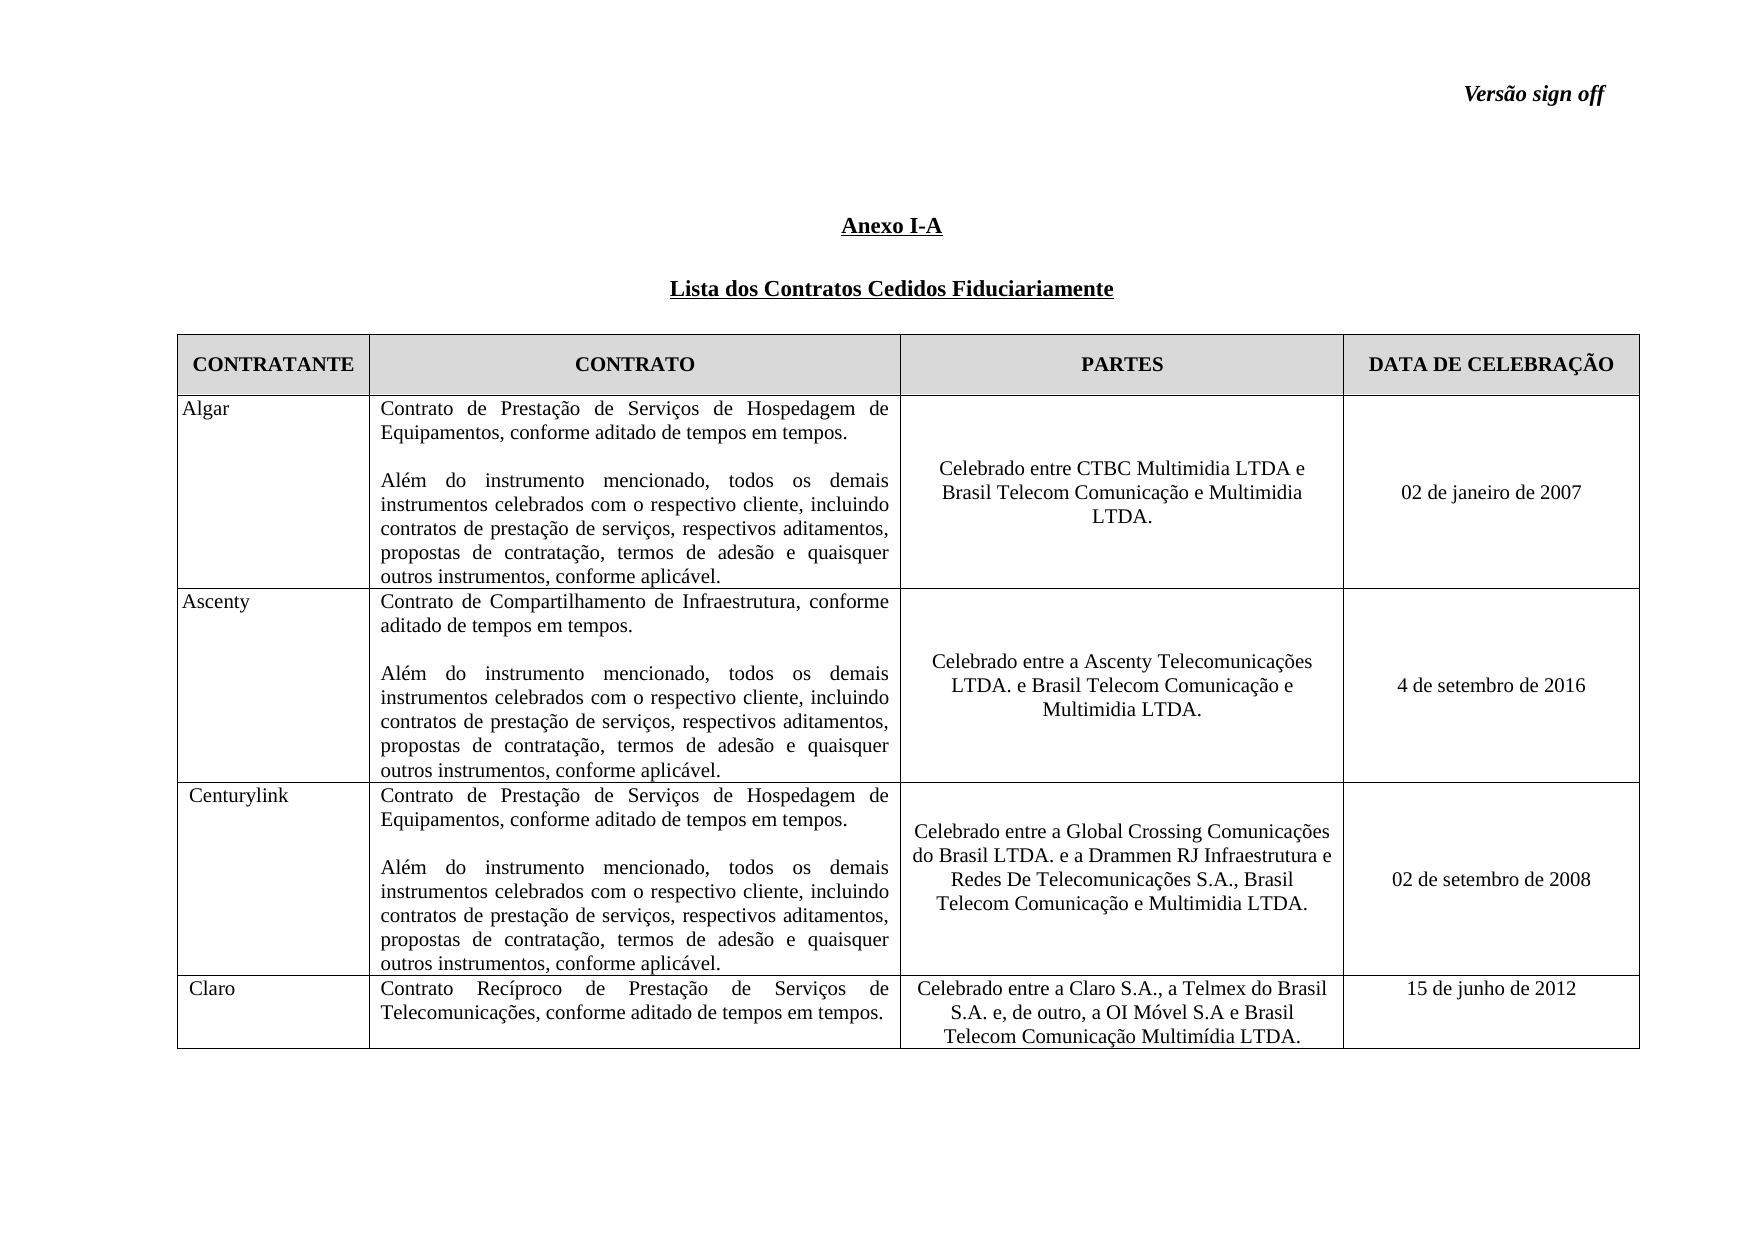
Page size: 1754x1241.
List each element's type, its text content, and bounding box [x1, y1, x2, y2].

table_cell 4 de setembro de 2016 [1344, 589, 1639, 782]
text Lista dos Contratos Cedidos Fiduciariamente [177, 271, 1606, 302]
table_cell Contrato de Prestação de Serviços de Hospedagem de Equipamentos, conforme aditado de tempos em tempos. Além do instrumento mencionado, todos os demais instrumentos celebrados com o respectivo cliente, incluindo contratos de prestação de serviços, respectivos aditamentos, propostas de contratação, termos de adesão e quaisquer outros instrumentos, conforme aplicável. [370, 783, 900, 975]
table_cell 02 de setembro de 2008 [1344, 783, 1639, 975]
table_header CONTRATO [370, 335, 900, 394]
table_cell Claro [178, 976, 369, 1048]
table_cell Contrato de Prestação de Serviços de Hospedagem de Equipamentos, conforme aditado de tempos em tempos. Além do instrumento mencionado, todos os demais instrumentos celebrados com o respectivo cliente, incluindo contratos de prestação de serviços, respectivos aditamentos, propostas de contratação, termos de adesão e quaisquer outros instrumentos, conforme aplicável. [370, 396, 900, 588]
table_header DATA DE CELEBRAÇÃO [1344, 335, 1639, 394]
table_cell 02 de janeiro de 2007 [1344, 396, 1639, 588]
text Anexo I-A [177, 208, 1606, 240]
table_cell Contrato de Compartilhamento de Infraestrutura, conforme aditado de tempos em tempos. Além do instrumento mencionado, todos os demais instrumentos celebrados com o respectivo cliente, incluindo contratos de prestação de serviços, respectivos aditamentos, propostas de contratação, termos de adesão e quaisquer outros instrumentos, conforme aplicável. [370, 589, 900, 782]
table_cell Celebrado entre a Global Crossing Comunicações do Brasil LTDA. e a Drammen RJ Infraestrutura e Redes De Telecomunicações S.A., Brasil Telecom Comunicação e Multimidia LTDA. [901, 783, 1343, 975]
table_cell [370, 976, 900, 1048]
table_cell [901, 976, 1343, 1048]
table_cell 15 de junho de 2012 [1344, 976, 1639, 1048]
table_cell Centurylink [178, 783, 369, 975]
table_header CONTRATANTE [178, 335, 369, 394]
table_cell Celebrado entre CTBC Multimidia LTDA e Brasil Telecom Comunicação e Multimidia LTDA. [901, 396, 1343, 588]
table_header PARTES [901, 335, 1343, 394]
table_cell Algar [178, 396, 369, 588]
table_cell Celebrado entre a Ascenty Telecomunicações LTDA. e Brasil Telecom Comunicação e Multimidia LTDA. [901, 589, 1343, 782]
table_cell Ascenty [178, 589, 369, 782]
